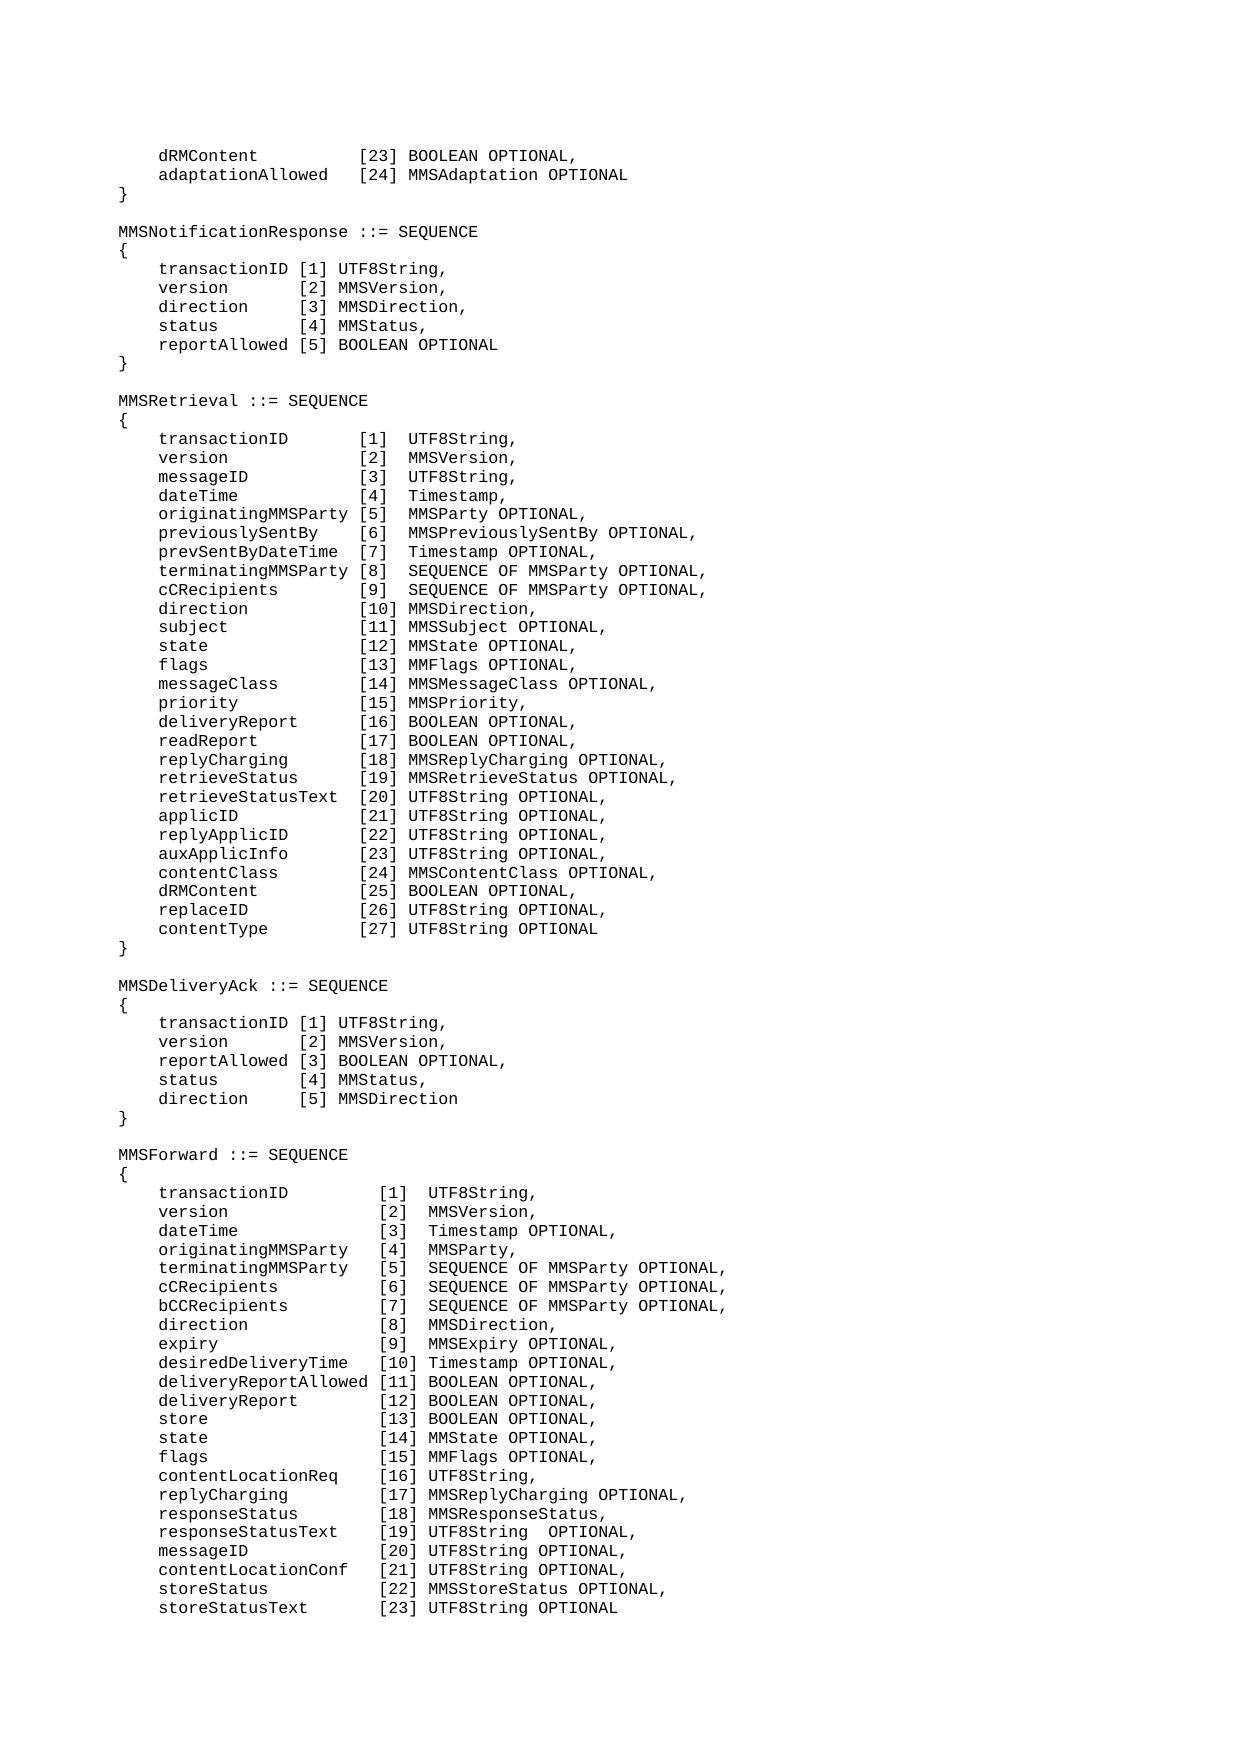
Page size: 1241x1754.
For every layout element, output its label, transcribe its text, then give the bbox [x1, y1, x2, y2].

text messageID [20] UTF8String OPTIONAL, [118, 1543, 1122, 1562]
text { [118, 996, 1122, 1015]
text replaceID [26] UTF8String OPTIONAL, [118, 902, 1122, 921]
text version [2] MMSVersion, [118, 1034, 1122, 1053]
text reportAllowed [3] BOOLEAN OPTIONAL, [118, 1053, 1122, 1072]
text transactionID [1] UTF8String, [118, 261, 1122, 280]
text state [14] MMState OPTIONAL, [118, 1430, 1122, 1449]
text direction [3] MMSDirection, [118, 298, 1122, 317]
text desiredDeliveryTime [10] Timestamp OPTIONAL, [118, 1354, 1122, 1373]
text version [2] MMSVersion, [118, 280, 1122, 298]
text storeStatus [22] MMSStoreStatus OPTIONAL, [118, 1581, 1122, 1599]
text } [118, 185, 1122, 204]
text applicID [21] UTF8String OPTIONAL, [118, 808, 1122, 826]
text MMSDeliveryAck ::= SEQUENCE [118, 977, 1122, 996]
text transactionID [1] UTF8String, [118, 1185, 1122, 1203]
text } [118, 355, 1122, 374]
text responseStatus [18] MMSResponseStatus, [118, 1505, 1122, 1524]
text prevSentByDateTime [7] Timestamp OPTIONAL, [118, 544, 1122, 562]
text cCRecipients [9] SEQUENCE OF MMSParty OPTIONAL, [118, 581, 1122, 600]
text dateTime [3] Timestamp OPTIONAL, [118, 1222, 1122, 1241]
text direction [8] MMSDirection, [118, 1317, 1122, 1336]
text store [13] BOOLEAN OPTIONAL, [118, 1411, 1122, 1430]
text deliveryReport [16] BOOLEAN OPTIONAL, [118, 713, 1122, 732]
text terminatingMMSParty [8] SEQUENCE OF MMSParty OPTIONAL, [118, 562, 1122, 581]
text version [2] MMSVersion, [118, 449, 1122, 468]
text dRMContent [25] BOOLEAN OPTIONAL, [118, 883, 1122, 902]
text state [12] MMState OPTIONAL, [118, 638, 1122, 657]
text reportAllowed [5] BOOLEAN OPTIONAL [118, 336, 1122, 355]
text messageClass [14] MMSMessageClass OPTIONAL, [118, 676, 1122, 694]
text storeStatusText [23] UTF8String OPTIONAL [118, 1599, 1122, 1618]
text priority [15] MMSPriority, [118, 694, 1122, 713]
text MMSForward ::= SEQUENCE [118, 1147, 1122, 1166]
text transactionID [1] UTF8String, [118, 1015, 1122, 1034]
text cCRecipients [6] SEQUENCE OF MMSParty OPTIONAL, [118, 1279, 1122, 1298]
text retrieveStatus [19] MMSRetrieveStatus OPTIONAL, [118, 770, 1122, 789]
text direction [10] MMSDirection, [118, 600, 1122, 619]
text replyCharging [17] MMSReplyCharging OPTIONAL, [118, 1486, 1122, 1505]
text previouslySentBy [6] MMSPreviouslySentBy OPTIONAL, [118, 525, 1122, 544]
text bCCRecipients [7] SEQUENCE OF MMSParty OPTIONAL, [118, 1298, 1122, 1317]
text contentLocationConf [21] UTF8String OPTIONAL, [118, 1562, 1122, 1581]
text dRMContent [23] BOOLEAN OPTIONAL, [118, 148, 1122, 167]
text terminatingMMSParty [5] SEQUENCE OF MMSParty OPTIONAL, [118, 1260, 1122, 1279]
text subject [11] MMSSubject OPTIONAL, [118, 619, 1122, 638]
text } [118, 939, 1122, 958]
text deliveryReportAllowed [11] BOOLEAN OPTIONAL, [118, 1373, 1122, 1392]
text { [118, 412, 1122, 431]
text version [2] MMSVersion, [118, 1203, 1122, 1222]
text messageID [3] UTF8String, [118, 468, 1122, 487]
text retrieveStatusText [20] UTF8String OPTIONAL, [118, 789, 1122, 808]
text flags [13] MMFlags OPTIONAL, [118, 657, 1122, 676]
text dateTime [4] Timestamp, [118, 487, 1122, 506]
text contentClass [24] MMSContentClass OPTIONAL, [118, 864, 1122, 883]
text } [118, 1109, 1122, 1128]
text deliveryReport [12] BOOLEAN OPTIONAL, [118, 1392, 1122, 1411]
text MMSNotificationResponse ::= SEQUENCE [118, 223, 1122, 242]
text { [118, 1166, 1122, 1185]
text status [4] MMStatus, [118, 1072, 1122, 1090]
text transactionID [1] UTF8String, [118, 431, 1122, 449]
text replyApplicID [22] UTF8String OPTIONAL, [118, 826, 1122, 845]
text responseStatusText [19] UTF8String OPTIONAL, [118, 1524, 1122, 1543]
text auxApplicInfo [23] UTF8String OPTIONAL, [118, 845, 1122, 864]
text direction [5] MMSDirection [118, 1090, 1122, 1109]
text contentLocationReq [16] UTF8String, [118, 1467, 1122, 1486]
text originatingMMSParty [4] MMSParty, [118, 1241, 1122, 1260]
text MMSRetrieval ::= SEQUENCE [118, 393, 1122, 412]
text status [4] MMStatus, [118, 317, 1122, 336]
text replyCharging [18] MMSReplyCharging OPTIONAL, [118, 751, 1122, 770]
text expiry [9] MMSExpiry OPTIONAL, [118, 1336, 1122, 1354]
text { [118, 242, 1122, 261]
text adaptationAllowed [24] MMSAdaptation OPTIONAL [118, 167, 1122, 185]
text readReport [17] BOOLEAN OPTIONAL, [118, 732, 1122, 751]
text originatingMMSParty [5] MMSParty OPTIONAL, [118, 506, 1122, 525]
text flags [15] MMFlags OPTIONAL, [118, 1449, 1122, 1467]
text contentType [27] UTF8String OPTIONAL [118, 921, 1122, 939]
